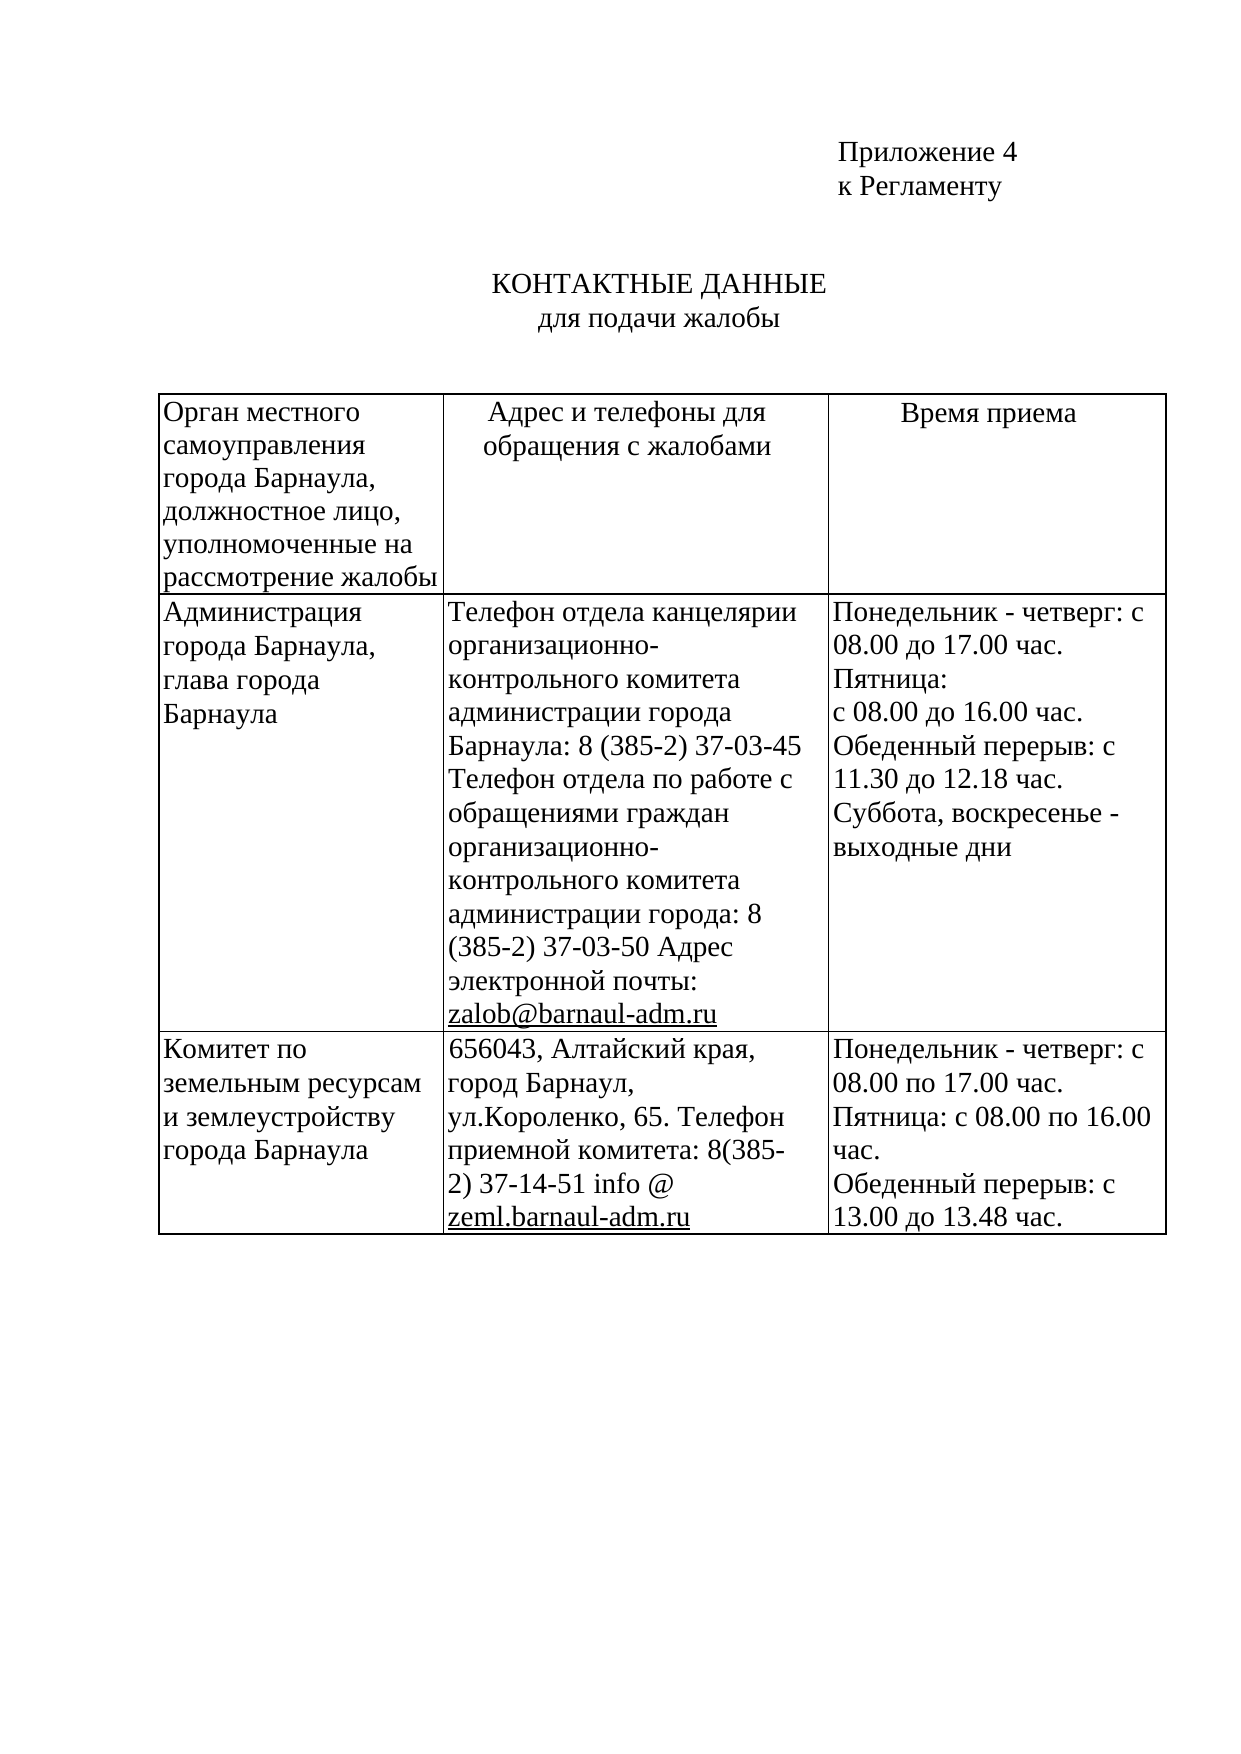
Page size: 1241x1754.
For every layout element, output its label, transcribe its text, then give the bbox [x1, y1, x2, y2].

table_cell Понедельник - четверг: с 08.00 по 17.00 час. Пятница: с 08.00 по 16.00 час. Обеденный перерыв: с 13.00 до 13.48 час. [829, 1032, 1165, 1233]
table_cell Администрация города Барнаула, глава города Барнаула [160, 595, 443, 1031]
table_header Адрес и телефоны для обращения с жалобами [444, 395, 828, 593]
text Приложение 4 к Регламенту [838, 135, 1017, 202]
table_cell Понедельник - четверг: с 08.00 до 17.00 час. Пятница: с 08.00 до 16.00 час. Обеденный перерыв: с 11.30 до 12.18 час. Суббота, воскресенье -выходные дни [829, 595, 1165, 1031]
table_header Время приема [829, 395, 1165, 593]
table_cell 656043, Алтайский края, город Барнаул, ул.Короленко, 65. Телефон приемной комитета: 8(385-2) 37-14-51 info @ zeml.barnaul-adm.ru [444, 1032, 828, 1233]
table_cell Комитет по земельным ресурсам и землеустройству города Барнаула [160, 1032, 443, 1233]
table_cell Телефон отдела канцелярии организационно-контрольного комитета администрации города Барнаула: 8 (385-2) 37-03-45 Телефон отдела по работе с обращениями граждан организационно-контрольного комитета администрации города: 8 (385-2) 37-03-50 Адрес электронной почты: zalob@barnaul-adm.ru [444, 595, 828, 1031]
table_header Орган местного самоуправления города Барнаула, должностное лицо, уполномоченные на рассмотрение жалобы [160, 395, 443, 593]
text КОНТАКТНЫЕ ДАННЫЕ для подачи жалобы [491, 266, 827, 334]
